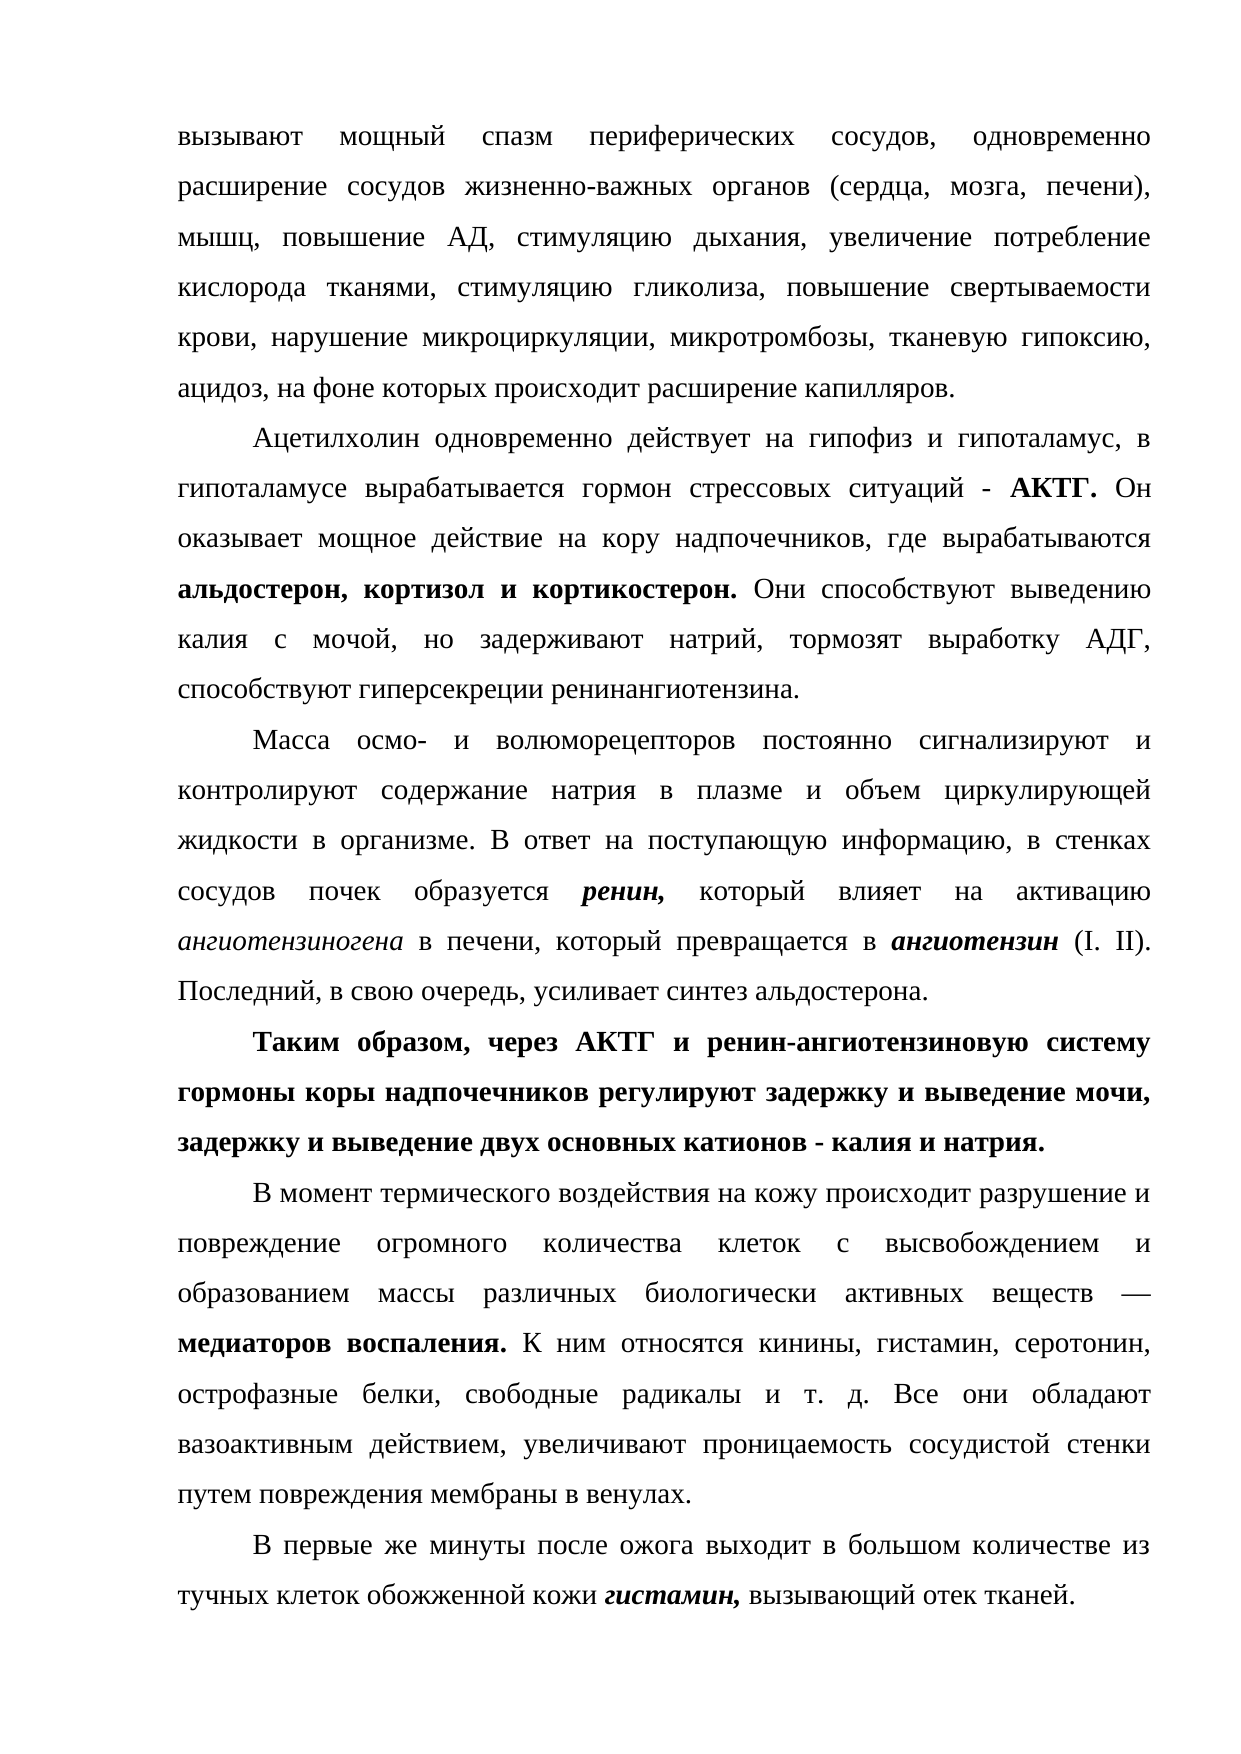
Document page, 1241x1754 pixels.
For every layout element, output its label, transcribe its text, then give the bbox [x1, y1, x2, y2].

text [177, 118, 1152, 403]
text В первые же минуты после ожога выходит в большом количестве из тучных клеток обожженной кожи гистамин, вызывающий отек тканей. [177, 1527, 1152, 1611]
text Ацетилхолин одновременно действует на гипофиз и гипоталамус, в гипоталамусе вырабатывается гормон стрессовых ситуаций - АКТГ. Он оказывает мощное действие на кору надпочечников, где вырабатываются альдостерон, кортизол и кортикостерон. Они способствуют выведению калия с мочой, но задерживают натрий, тормозят выработку АДГ, способствуют гиперсекреции ренинангиотензина. [177, 420, 1152, 705]
text Масса осмо- и волюморецепторов постоянно сигнализируют и контролируют содержание натрия в плазме и объем циркулирующей жидкости в организме. В ответ на поступающую информацию, в стенках сосудов почек образуется ренин, который влияет на активацию ангиотензиногена в печени, который превращается в ангиотензин (I. II). Последний, в свою очередь, усиливает синтез альдостерона. [177, 722, 1152, 1007]
text Таким образом, через АКТГ и ренин-ангиотензиновую систему гормоны коры надпочечников регулируют задержку и выведение мочи, задержку и выведение двух основных катионов - калия и натрия. [177, 1024, 1152, 1158]
text В момент термического воздействия на кожу происходит разрушение и повреждение огромного количества клеток с высвобождением и образованием массы различных биологически активных веществ — медиаторов воспаления. К ним относятся кинины, гистамин, серотонин, острофазные белки, свободные радикалы и т. д. Все они обладают вазоактивным действием, увеличивают проницаемость сосудистой стенки путем повреждения мембраны в венулах. [177, 1175, 1152, 1510]
